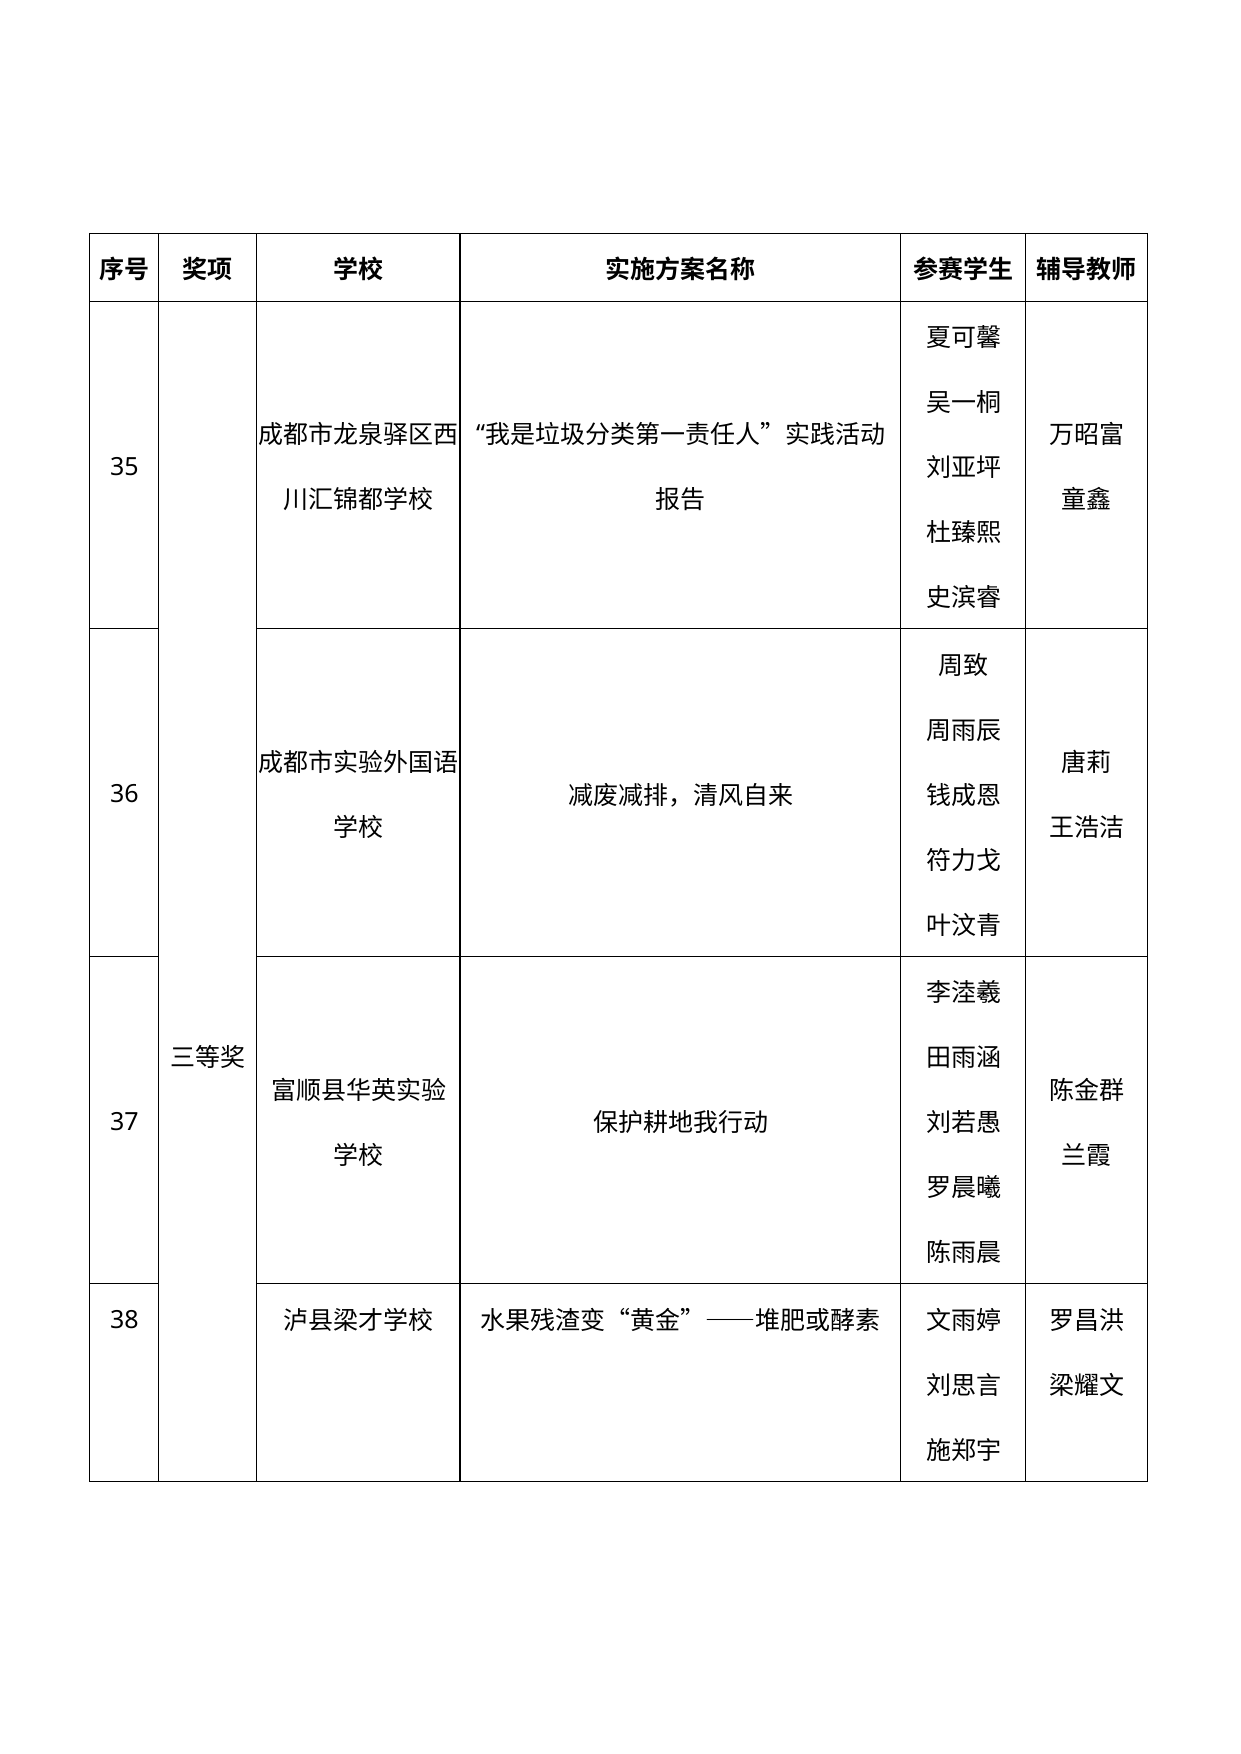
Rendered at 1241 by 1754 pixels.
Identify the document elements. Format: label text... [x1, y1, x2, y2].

table_header 辅导教师 [1026, 234, 1147, 301]
table_header 序号 [90, 234, 158, 301]
table_cell 38 [90, 1284, 158, 1481]
table_cell 李淕羲 田雨涵 刘若愚 罗晨曦 陈雨晨 [901, 957, 1025, 1283]
table_header 奖项 [159, 234, 256, 301]
table_cell 陈金群 兰霞 [1026, 957, 1147, 1283]
table_header 参赛学生 [901, 234, 1025, 301]
table_header 实施方案名称 [461, 234, 900, 301]
table_header 学校 [257, 234, 459, 301]
table_cell 36 [90, 629, 158, 956]
table_cell 富顺县华英实验 学校 [257, 957, 459, 1283]
table_cell 37 [90, 957, 158, 1283]
table_cell 水果残渣变“黄金”——堆肥或酵素 [461, 1284, 900, 1481]
table_cell 罗昌洪 梁耀文 [1026, 1284, 1147, 1481]
table_cell 泸县梁才学校 [257, 1284, 459, 1481]
table_cell 夏可馨 吴一桐 刘亚坪 杜臻熙 史滨睿 [901, 302, 1025, 628]
table_cell 万昭富 童鑫 [1026, 302, 1147, 628]
table_cell 成都市龙泉驿区西川汇锦都学校 [257, 302, 459, 628]
table_cell 35 [90, 302, 158, 628]
table_cell 唐莉 王浩洁 [1026, 629, 1147, 956]
table_cell 成都市实验外国语学校 [257, 629, 459, 956]
table_cell 周致 周雨辰 钱成恩 符力戈 叶汶青 [901, 629, 1025, 956]
table_cell 保护耕地我行动 [461, 957, 900, 1283]
table_cell “我是垃圾分类第一责任人”实践活动 报告 [461, 302, 900, 628]
table_cell 文雨婷 刘思言 施郑宇 邹鹏程 李筱磊 [901, 1284, 1025, 1481]
table_cell 减废减排，清风自来 [461, 629, 900, 956]
